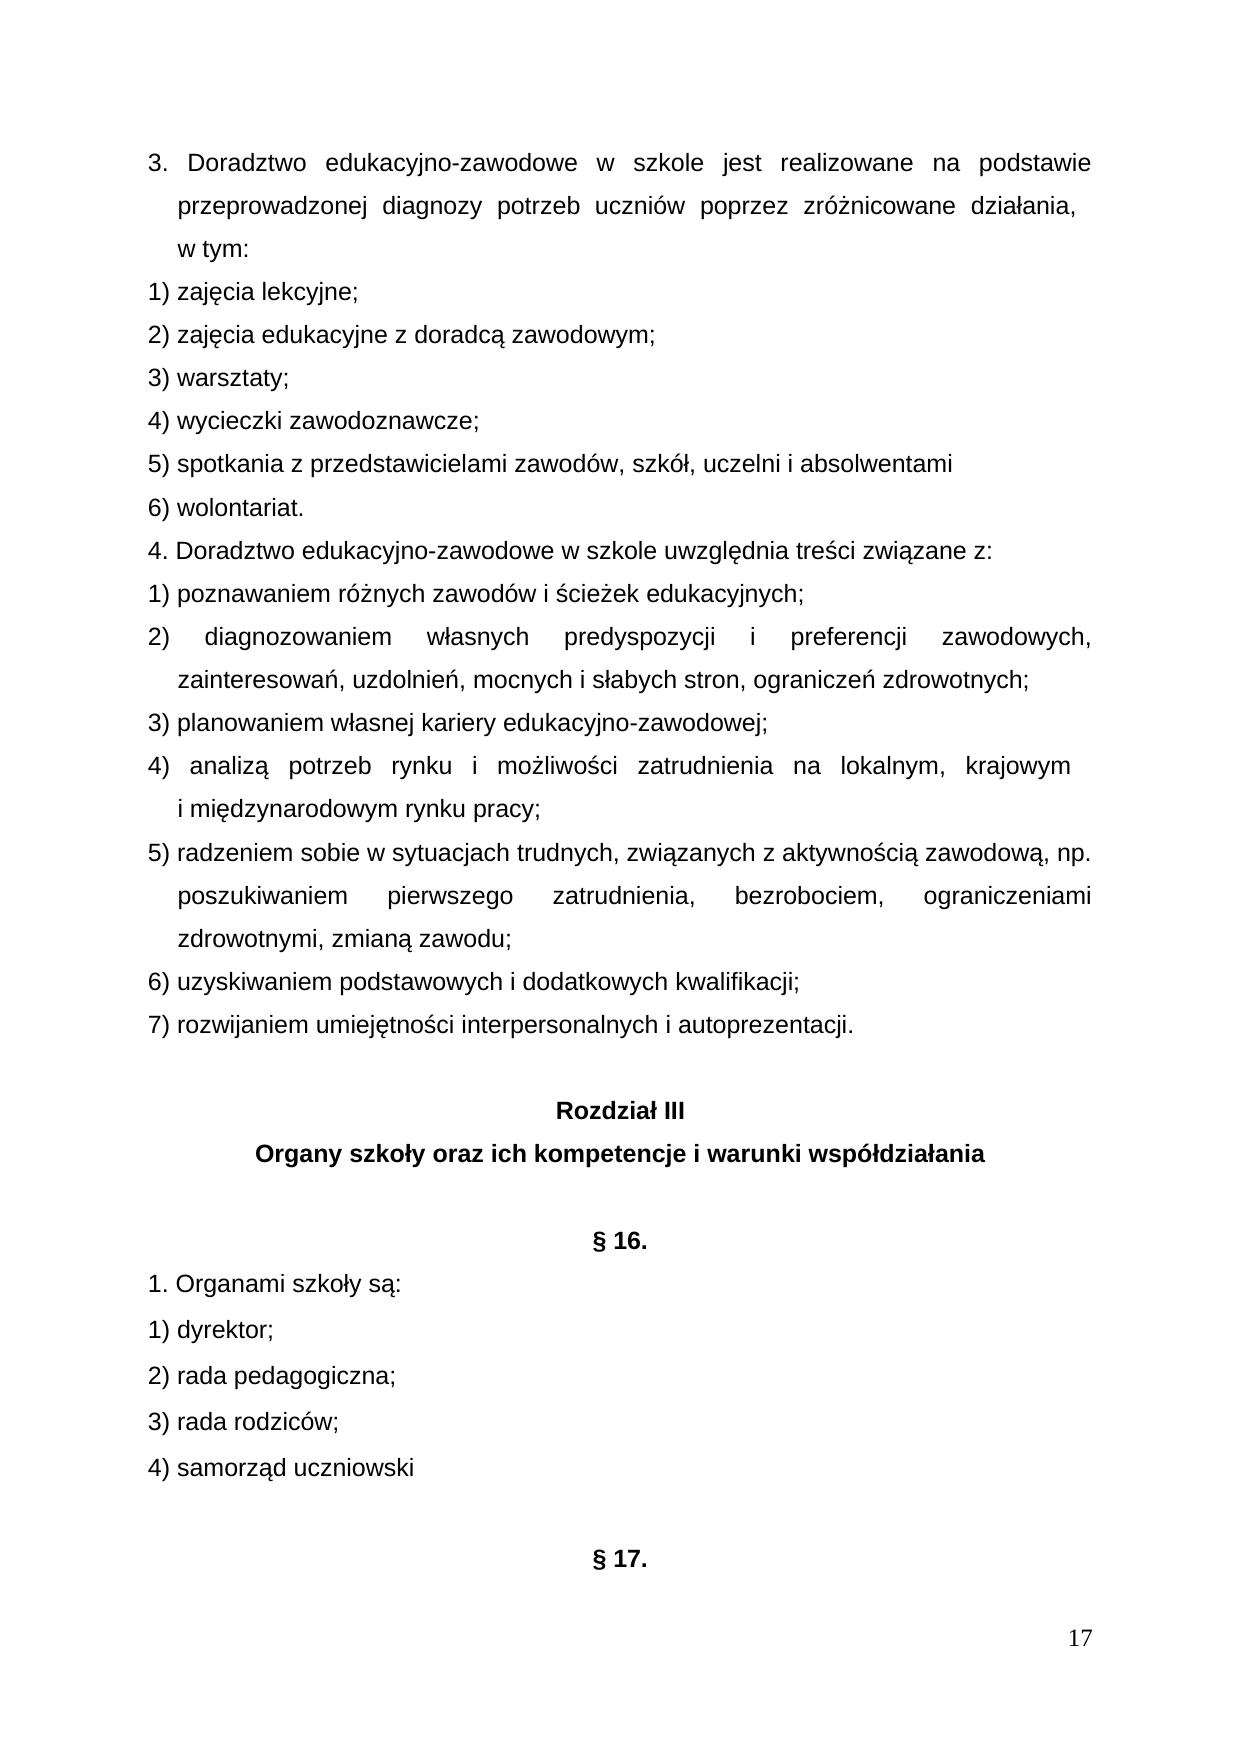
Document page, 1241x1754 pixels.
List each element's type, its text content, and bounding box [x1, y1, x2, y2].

text 2) rada pedagogiczna; [148, 1361, 1093, 1389]
text 6) uzyskiwaniem podstawowych i dodatkowych kwalifikacji; [148, 967, 1093, 996]
text 1) poznawaniem różnych zawodów i ścieżek edukacyjnych; [148, 579, 1093, 608]
text 3. Doradztwo edukacyjno-zawodowe w szkole jest realizowane na podstawie przeprowadzonej diagnozy potrzeb uczniów poprzez zróżnicowane działania, w tym: [148, 148, 1093, 263]
text 1) dyrektor; [148, 1315, 1093, 1343]
text 6) wolontariat. [148, 493, 1093, 521]
text 1) zajęcia lekcyjne; [148, 277, 1093, 306]
text 2) zajęcia edukacyjne z doradcą zawodowym; [148, 320, 1093, 349]
text Organy szkoły oraz ich kompetencje i warunki współdziałania [148, 1139, 1093, 1168]
text 5) spotkania z przedstawicielami zawodów, szkół, uczelni i absolwentami [148, 449, 1093, 478]
text § 17. [148, 1544, 1093, 1573]
text 7) rozwijaniem umiejętności interpersonalnych i autoprezentacji. [148, 1010, 1093, 1039]
text § 16. [148, 1226, 1093, 1254]
text 3) planowaniem własnej kariery edukacyjno-zawodowej; [148, 708, 1093, 737]
text 4. Doradztwo edukacyjno-zawodowe w szkole uwzględnia treści związane z: [148, 536, 1093, 564]
text 4) analizą potrzeb rynku i możliwości zatrudnienia na lokalnym, krajowym i międzynarodowym rynku pracy; [148, 751, 1093, 823]
text 4) wycieczki zawodoznawcze; [148, 406, 1093, 435]
text 1. Organami szkoły są: [148, 1269, 1093, 1298]
text 2) diagnozowaniem własnych predyspozycji i preferencji zawodowych, zainteresowań, uzdolnień, mocnych i słabych stron, ograniczeń zdrowotnych; [148, 622, 1093, 694]
text Rozdział III [148, 1096, 1093, 1125]
text 3) rada rodziców; [148, 1407, 1093, 1435]
text 5) radzeniem sobie w sytuacjach trudnych, związanych z aktywnością zawodową, np. poszukiwaniem pierwszego zatrudnienia, bezrobociem, ograniczeniami zdrowotnymi, zmianą zawodu; [148, 838, 1093, 953]
text 4) samorząd uczniowski [148, 1453, 1093, 1481]
text 3) warsztaty; [148, 363, 1093, 392]
